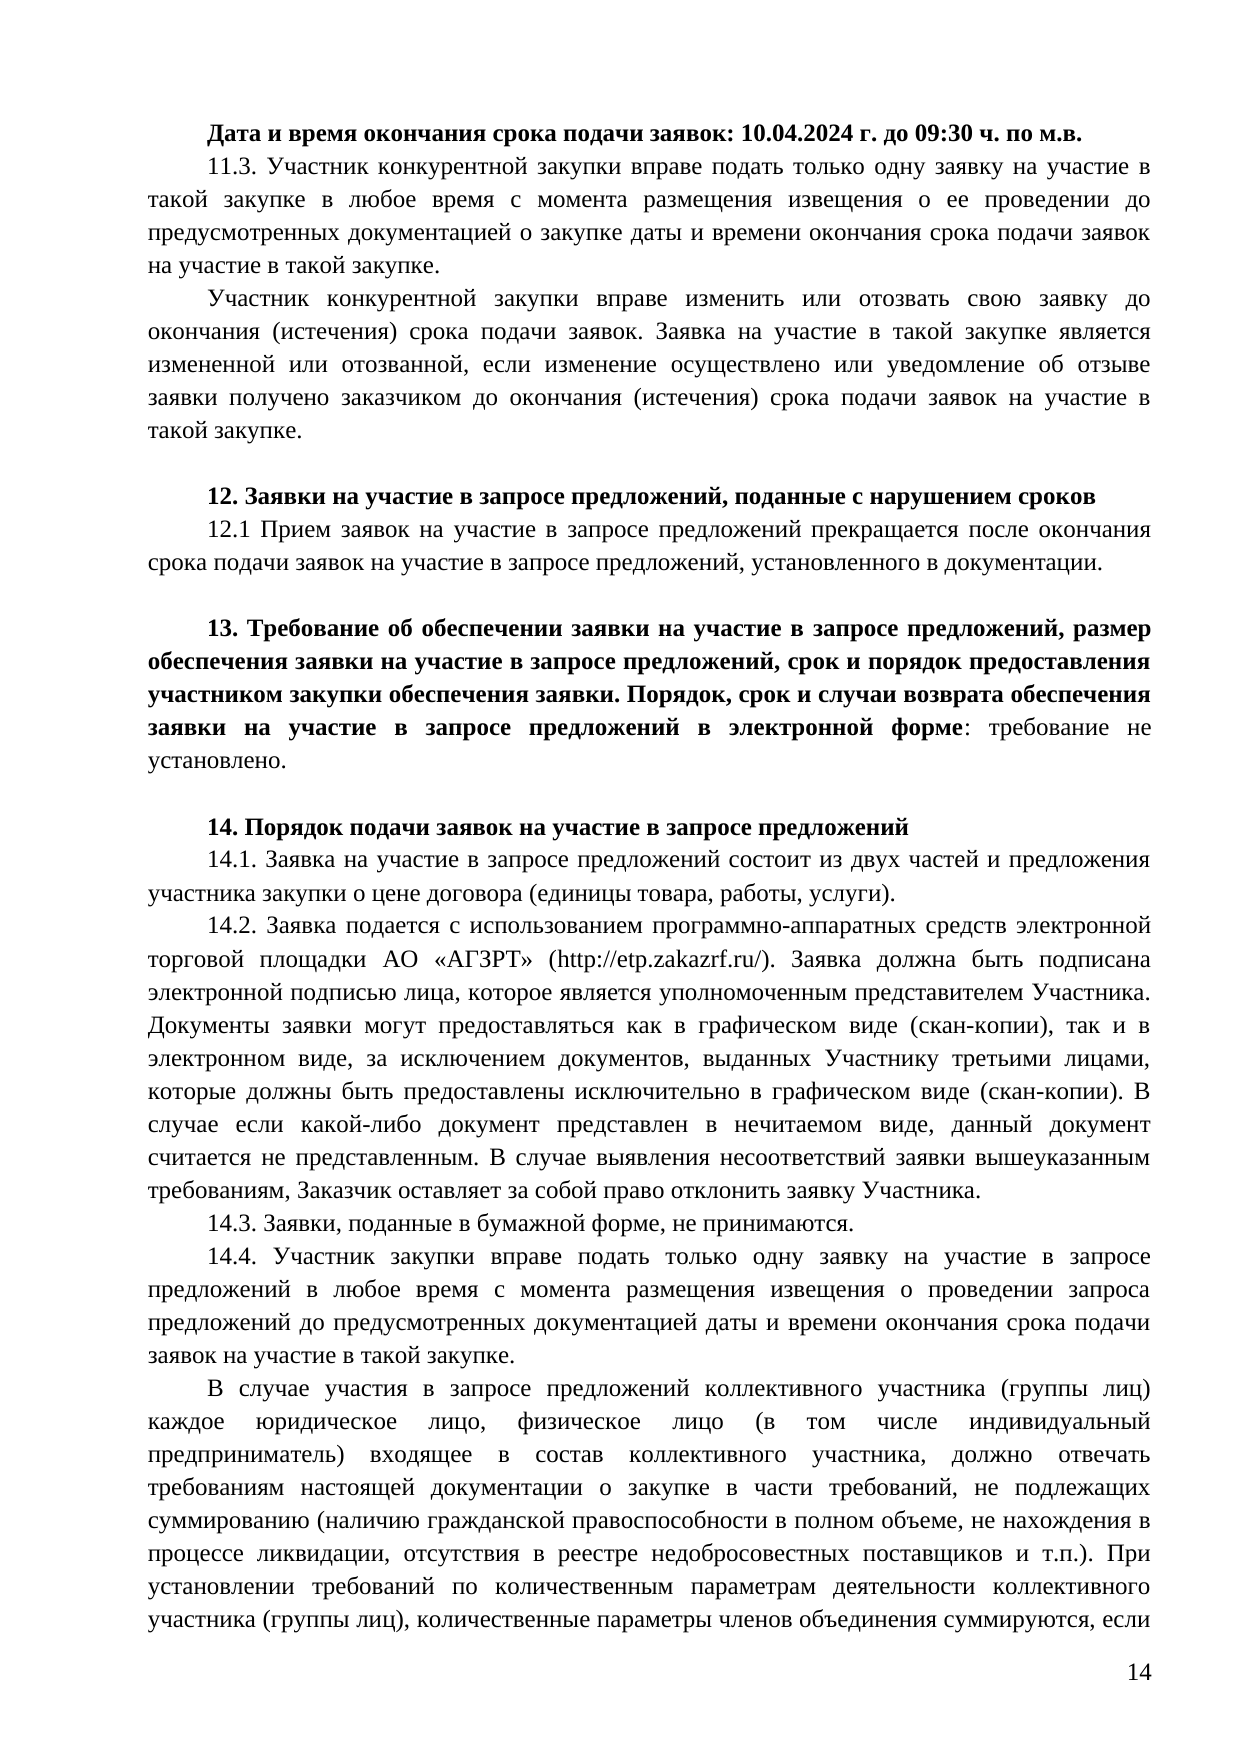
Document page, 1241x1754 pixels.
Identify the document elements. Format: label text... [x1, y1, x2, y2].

text 11.3. Участник конкурентной закупки вправе подать только одну заявку на участие в такой закупке в любое время с момента размещения извещения о ее проведении до предусмотренных документацией о закупке даты и времени окончания срока подачи заявок на участие в такой закупке. [148, 151, 1152, 279]
text Участник конкурентной закупки вправе изменить или отозвать свою заявку до окончания (истечения) срока подачи заявок. Заявка на участие в такой закупке является измененной или отозванной, если изменение осуществлено или уведомление об отзыве заявки получено заказчиком до окончания (истечения) срока подачи заявок на участие в такой закупке. [148, 283, 1152, 444]
text 14. Порядок подачи заявок на участие в запросе предложений [148, 812, 1152, 840]
text 13. Требование об обеспечении заявки на участие в запросе предложений, размер обеспечения заявки на участие в запросе предложений, срок и порядок предоставления участником закупки обеспечения заявки. Порядок, срок и случаи возврата обеспечения заявки на участие в запросе предложений в электронной форме: требование не установлено. [148, 613, 1152, 774]
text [148, 1373, 1152, 1633]
text 12.1 Прием заявок на участие в запросе предложений прекращается после окончания срока подачи заявок на участие в запросе предложений, установленного в документации. [148, 514, 1152, 576]
text 14.4. Участник закупки вправе подать только одну заявку на участие в запросе предложений в любое время с момента размещения извещения о проведении запроса предложений до предусмотренных документацией даты и времени окончания срока подачи заявок на участие в такой закупке. [148, 1241, 1152, 1369]
text 14.3. Заявки, поданные в бумажной форме, не принимаются. [148, 1208, 1152, 1237]
text 14.2. Заявка подается с использованием программно-аппаратных средств электронной торговой площадки АО «АГЗРТ» (http://etp.zakazrf.ru/). Заявка должна быть подписана электронной подписью лица, которое является уполномоченным представителем Участника. Документы заявки могут предоставляться как в графическом виде (скан-копии), так и в электронном виде, за исключением документов, выданных Участнику третьими лицами, которые должны быть предоставлены исключительно в графическом виде (скан-копии). В случае если какой-либо документ представлен в нечитаемом виде, данный документ считается не представленным. В случае выявления несоответствий заявки вышеуказанным требованиям, Заказчик оставляет за собой право отклонить заявку Участника. [148, 911, 1152, 1203]
text 14.1. Заявка на участие в запросе предложений состоит из двух частей и предложения участника закупки о цене договора (единицы товара, работы, услуги). [148, 844, 1152, 906]
text 12. Заявки на участие в запросе предложений, поданные с нарушением сроков [148, 481, 1152, 510]
text Дата и время окончания срока подачи заявок: 10.04.2024 г. до 09:30 ч. по м.в. [148, 118, 1152, 147]
